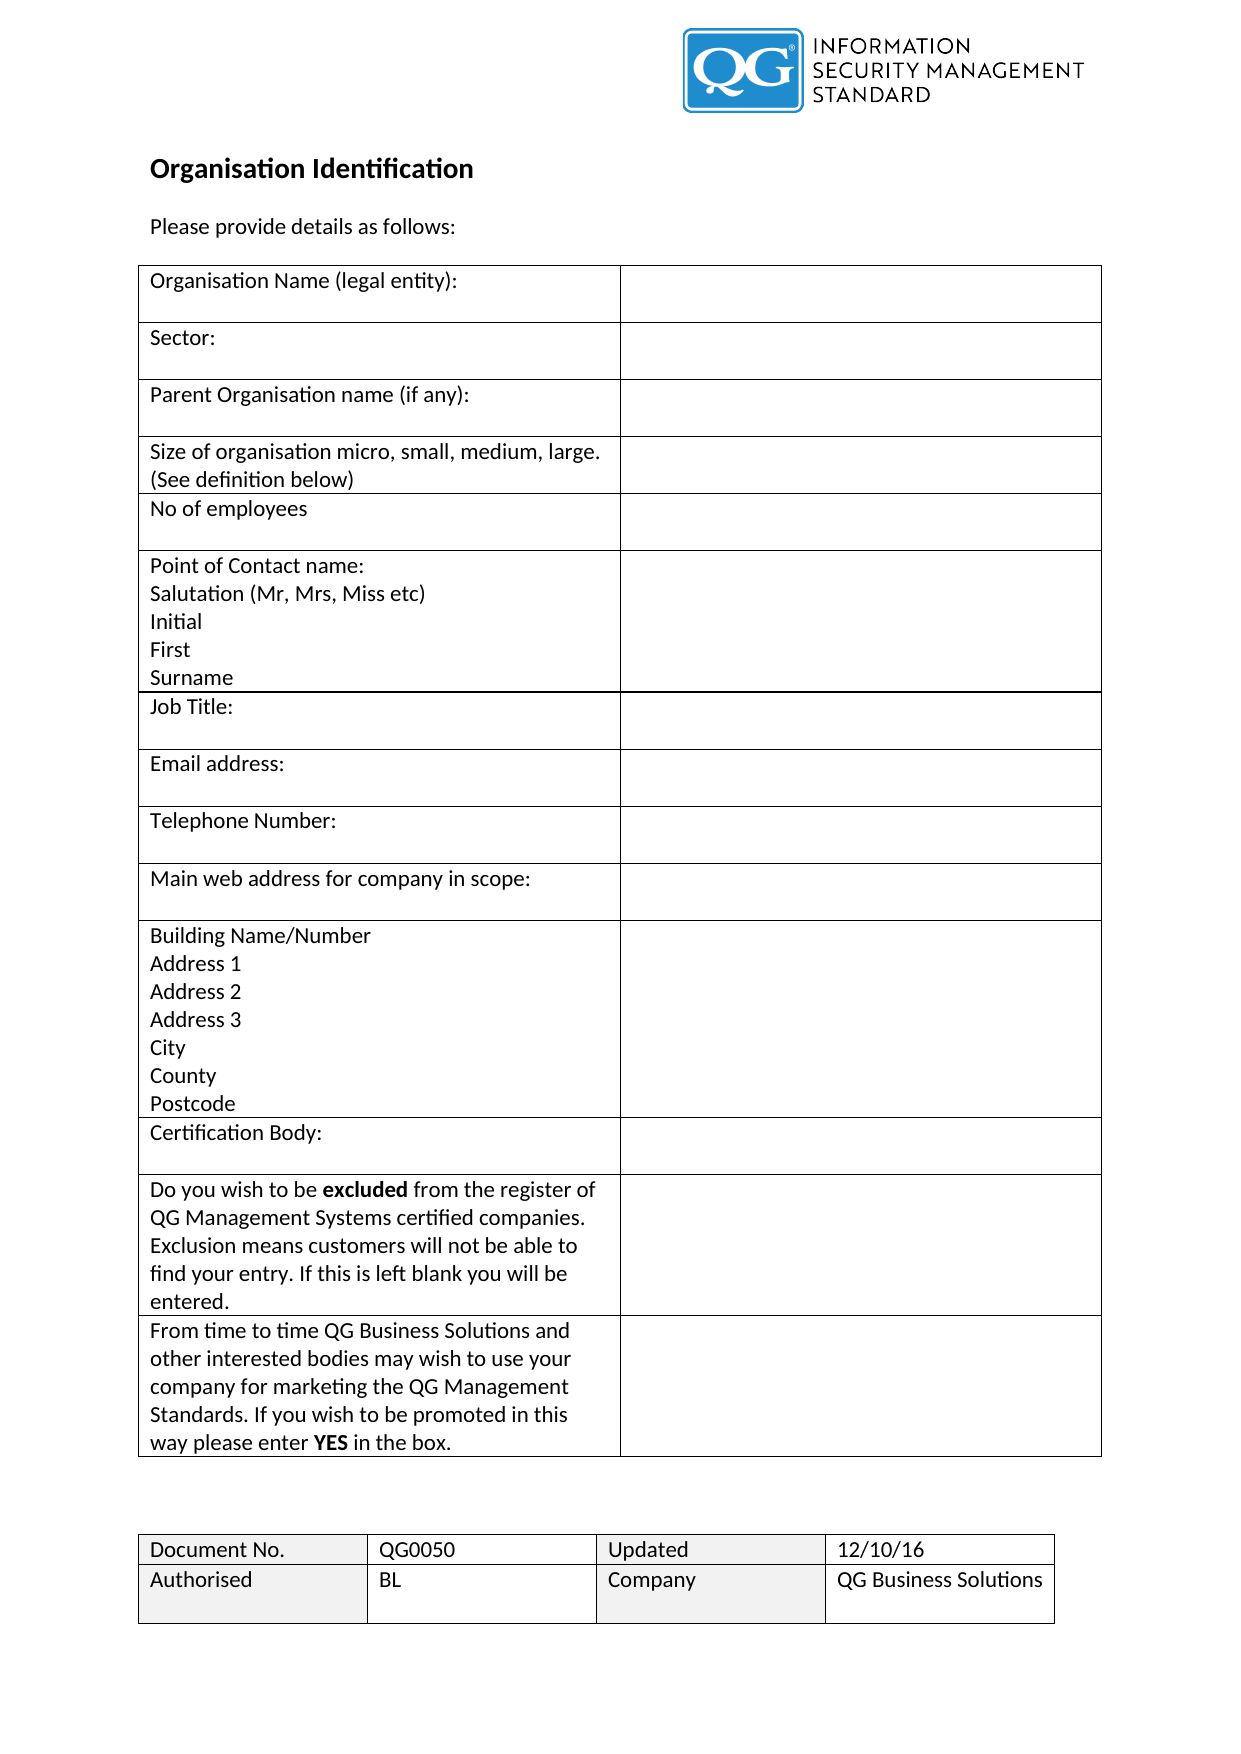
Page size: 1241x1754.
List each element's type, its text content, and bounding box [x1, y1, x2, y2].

table_cell [621, 380, 1101, 436]
table_cell [621, 323, 1101, 379]
table_cell [621, 437, 1101, 493]
table_cell [621, 1118, 1101, 1174]
text Organisation Identification [150, 150, 1090, 186]
table_cell Building Name/Number Address 1 Address 2 Address 3 City County Postcode [139, 921, 620, 1117]
table_cell [621, 551, 1101, 691]
table_cell [621, 1316, 1101, 1456]
table_cell Job Title: [139, 693, 620, 748]
table_cell [621, 807, 1101, 863]
table_cell [621, 494, 1101, 550]
table_cell Do you wish to be excluded from the register of QG Management Systems certified companies. Exclusion means customers will not be able to find your entry. If this is left blank you will be entered. [139, 1175, 620, 1315]
table_cell [621, 693, 1101, 748]
table_header Organisation Name (legal entity): [139, 266, 620, 322]
table_header [621, 266, 1101, 322]
table_cell [621, 1175, 1101, 1315]
table_cell Parent Organisation name (if any): [139, 380, 620, 436]
text Please provide details as follows: [150, 212, 1090, 240]
table_cell Point of Contact name: Salutation (Mr, Mrs, Miss etc) Initial First Surname [139, 551, 620, 691]
table_cell Certification Body: [139, 1118, 620, 1174]
table_cell Sector: [139, 323, 620, 379]
table_cell [621, 750, 1101, 806]
table_cell Email address: [139, 750, 620, 806]
table_cell From time to time QG Business Solutions and other interested bodies may wish to use your company for marketing the QG Management Standards. If you wish to be promoted in this way please enter YES in the box. [139, 1316, 620, 1456]
table_cell Telephone Number: [139, 807, 620, 863]
table_cell Size of organisation micro, small, medium, large. (See definition below) [139, 437, 620, 493]
table_cell [621, 921, 1101, 1117]
table_cell Main web address for company in scope: [139, 864, 620, 920]
picture [682, 28, 1149, 113]
table_cell [621, 864, 1101, 920]
table_cell No of employees [139, 494, 620, 550]
